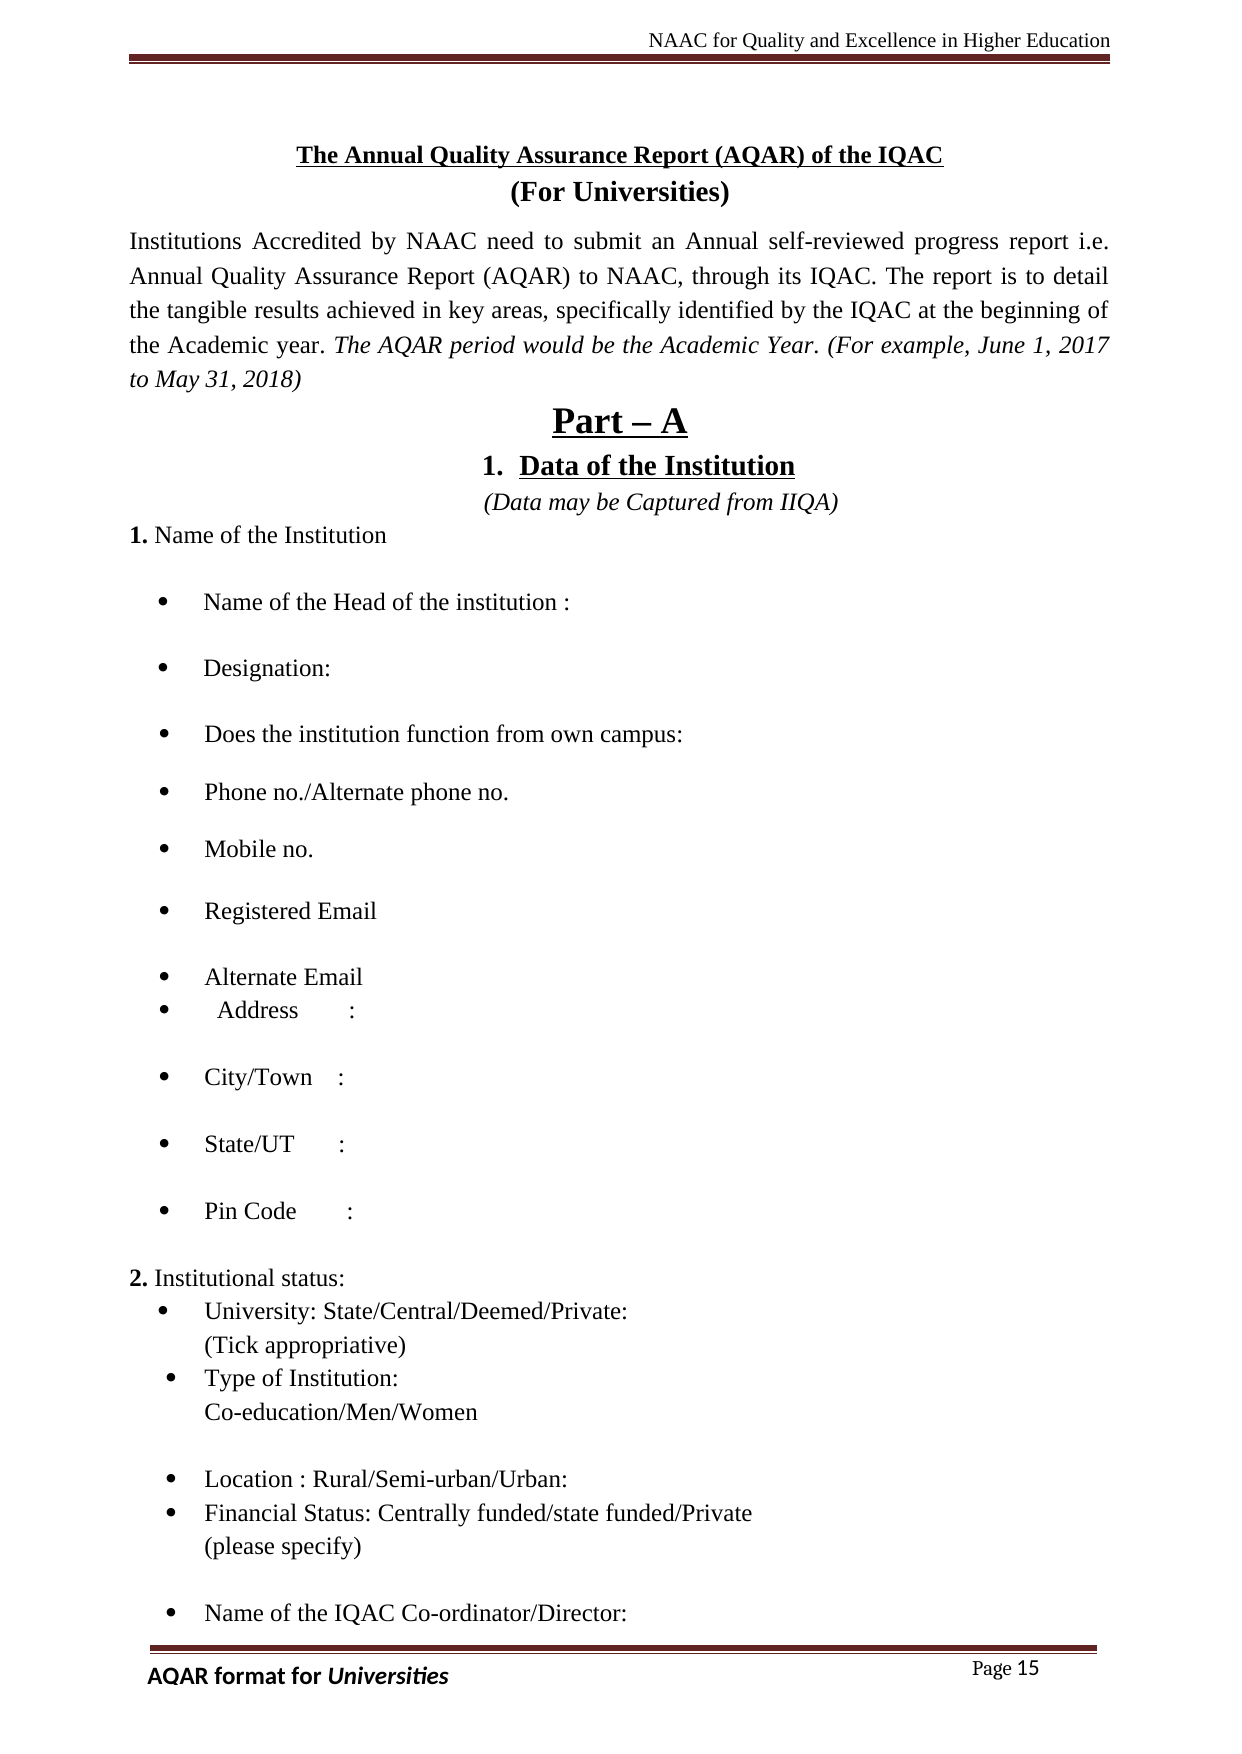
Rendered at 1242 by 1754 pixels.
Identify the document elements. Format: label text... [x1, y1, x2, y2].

list Pin Code : [160, 1196, 1110, 1225]
list Financial Status: Centrally funded/state funded/Private [167, 1498, 1110, 1526]
text Part – A [129, 399, 1110, 442]
list Name of the IQAC Co-ordinator/Director: [167, 1598, 1110, 1627]
list University: State/Central/Deemed/Private: [159, 1296, 1110, 1325]
list Alternate Email [160, 962, 1110, 991]
list City/Town : [160, 1062, 1110, 1091]
text (Tick appropriative) [204, 1330, 1110, 1359]
list Type of Institution: Co-education/Men/Women [167, 1363, 1110, 1426]
text (please specify) [204, 1531, 1110, 1560]
list Name of the Head of the institution : [159, 587, 1110, 616]
list Mobile no. [160, 834, 1110, 863]
text (Data may be Captured from IIQA) [129, 487, 1110, 516]
text 1. Name of the Institution [129, 520, 1110, 549]
text (For Universities) [129, 174, 1110, 207]
list Designation: [159, 653, 1110, 682]
list Does the institution function from own campus: [160, 719, 1110, 748]
list Data of the Institution [167, 448, 1110, 482]
list Registered Email [160, 896, 1110, 925]
list State/UT : [160, 1129, 1110, 1158]
list Address : [160, 995, 1110, 1024]
list Location : Rural/Semi-urban/Urban: [167, 1464, 1110, 1493]
list Phone no./Alternate phone no. [160, 777, 1110, 805]
text 2. Institutional status: [129, 1263, 1110, 1292]
text The Annual Quality Assurance Report (AQAR) of the IQAC [129, 141, 1110, 169]
text Institutions Accredited by NAAC need to submit an Annual self-reviewed progress report i.e. Annual Quality Assurance Report (AQAR) to NAAC, through its IQAC. The report is to detail the tangible results achieved in key areas, specifically identified by the IQAC at the beginning of the Academic year. The AQAR period would be the Academic Year. (For example, June 1, 2017 to May 31, 2018) [129, 226, 1110, 393]
